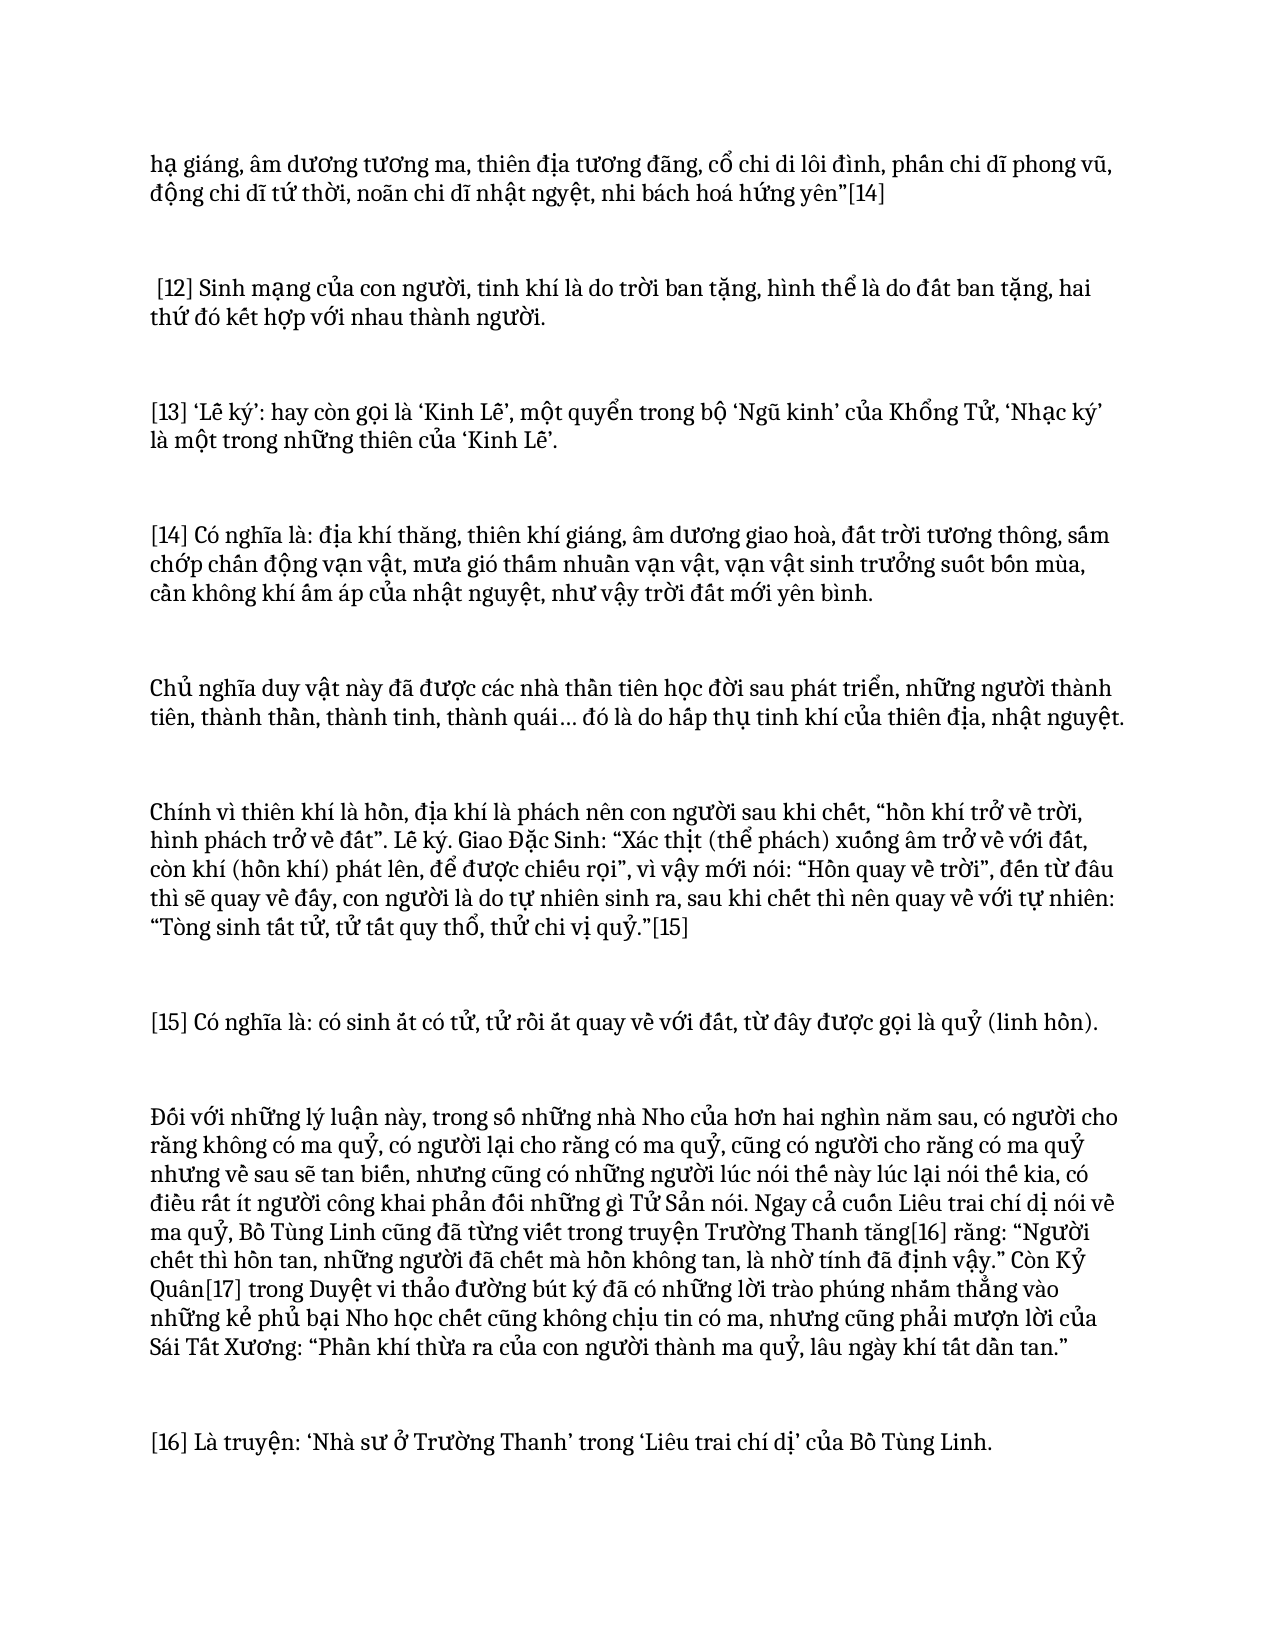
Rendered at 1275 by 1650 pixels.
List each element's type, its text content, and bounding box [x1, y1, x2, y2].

text [14] Có nghĩa là: địa khí thăng, thiên khí giáng, âm dương giao hoà, đất trời tương thông, sấm chớp chấn động vạn vật, mưa gió thấm nhuần vạn vật, vạn vật sinh trưởng suốt bốn mùa, cần không khí ấm áp của nhật nguyệt, như vậy trời đất mới yên bình. [150, 521, 1125, 607]
text Chủ nghĩa duy vật này đã được các nhà thần tiên học đời sau phát triển, những người thành tiên, thành thần, thành tinh, thành quái… đó là do hấp thụ tinh khí của thiên địa, nhật nguyệt. [150, 674, 1125, 731]
text [15] Có nghĩa là: có sinh ắt có tử, tử rồi ắt quay về với đất, từ đây được gọi là quỷ (linh hồn). [150, 1007, 1125, 1036]
text [13] ‘Lễ ký’: hay còn gọi là ‘Kinh Lễ’, một quyển trong bộ ‘Ngũ kinh’ của Khổng Tử, ‘Nhạc ký’ là một trong những thiên của ‘Kinh Lễ’. [150, 397, 1125, 455]
text [12] Sinh mạng của con người, tinh khí là do trời ban tặng, hình thể là do đất ban tặng, hai thứ đó kết hợp với nhau thành người. [150, 274, 1125, 331]
text Đối với những lý luận này, trong số những nhà Nho của hơn hai nghìn năm sau, có người cho rằng không có ma quỷ, có người lại cho rằng có ma quỷ, cũng có người cho rằng có ma quỷ nhưng về sau sẽ tan biến, nhưng cũng có những người lúc nói thế này lúc lại nói thế kia, có điều rất ít người công khai phản đối những gì Tử Sản nói. Ngay cả cuốn Liêu trai chí dị nói về ma quỷ, Bồ Tùng Linh cũng đã từng viết trong truyện Trường Thanh tăng[16] rằng: “Người chết thì hồn tan, những người đã chết mà hồn không tan, là nhờ tính đã định vậy.” Còn Kỷ Quân[17] trong Duyệt vi thảo đường bút ký đã có những lời trào phúng nhắm thẳng vào những kẻ phủ bại Nho học chết cũng không chịu tin có ma, nhưng cũng phải mượn lời của Sái Tất Xương: “Phần khí thừa ra của con người thành ma quỷ, lâu ngày khí tất dần tan.” [150, 1102, 1125, 1361]
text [150, 150, 1125, 207]
text Chính vì thiên khí là hồn, địa khí là phách nên con người sau khi chết, “hồn khí trở về trời, hình phách trở về đất”. Lễ ký. Giao Đặc Sinh: “Xác thịt (thể phách) xuống âm trở về với đất, còn khí (hồn khí) phát lên, để được chiếu rọi”, vì vậy mới nói: “Hồn quay về trời”, đến từ đâu thì sẽ quay về đấy, con người là do tự nhiên sinh ra, sau khi chết thì nên quay về với tự nhiên: “Tòng sinh tất tử, tử tất quy thổ, thử chi vị quỷ.”[15] [150, 797, 1125, 941]
text [16] Là truyện: ‘Nhà sư ở Trường Thanh’ trong ‘Liêu trai chí dị’ của Bồ Tùng Linh. [150, 1427, 1125, 1456]
